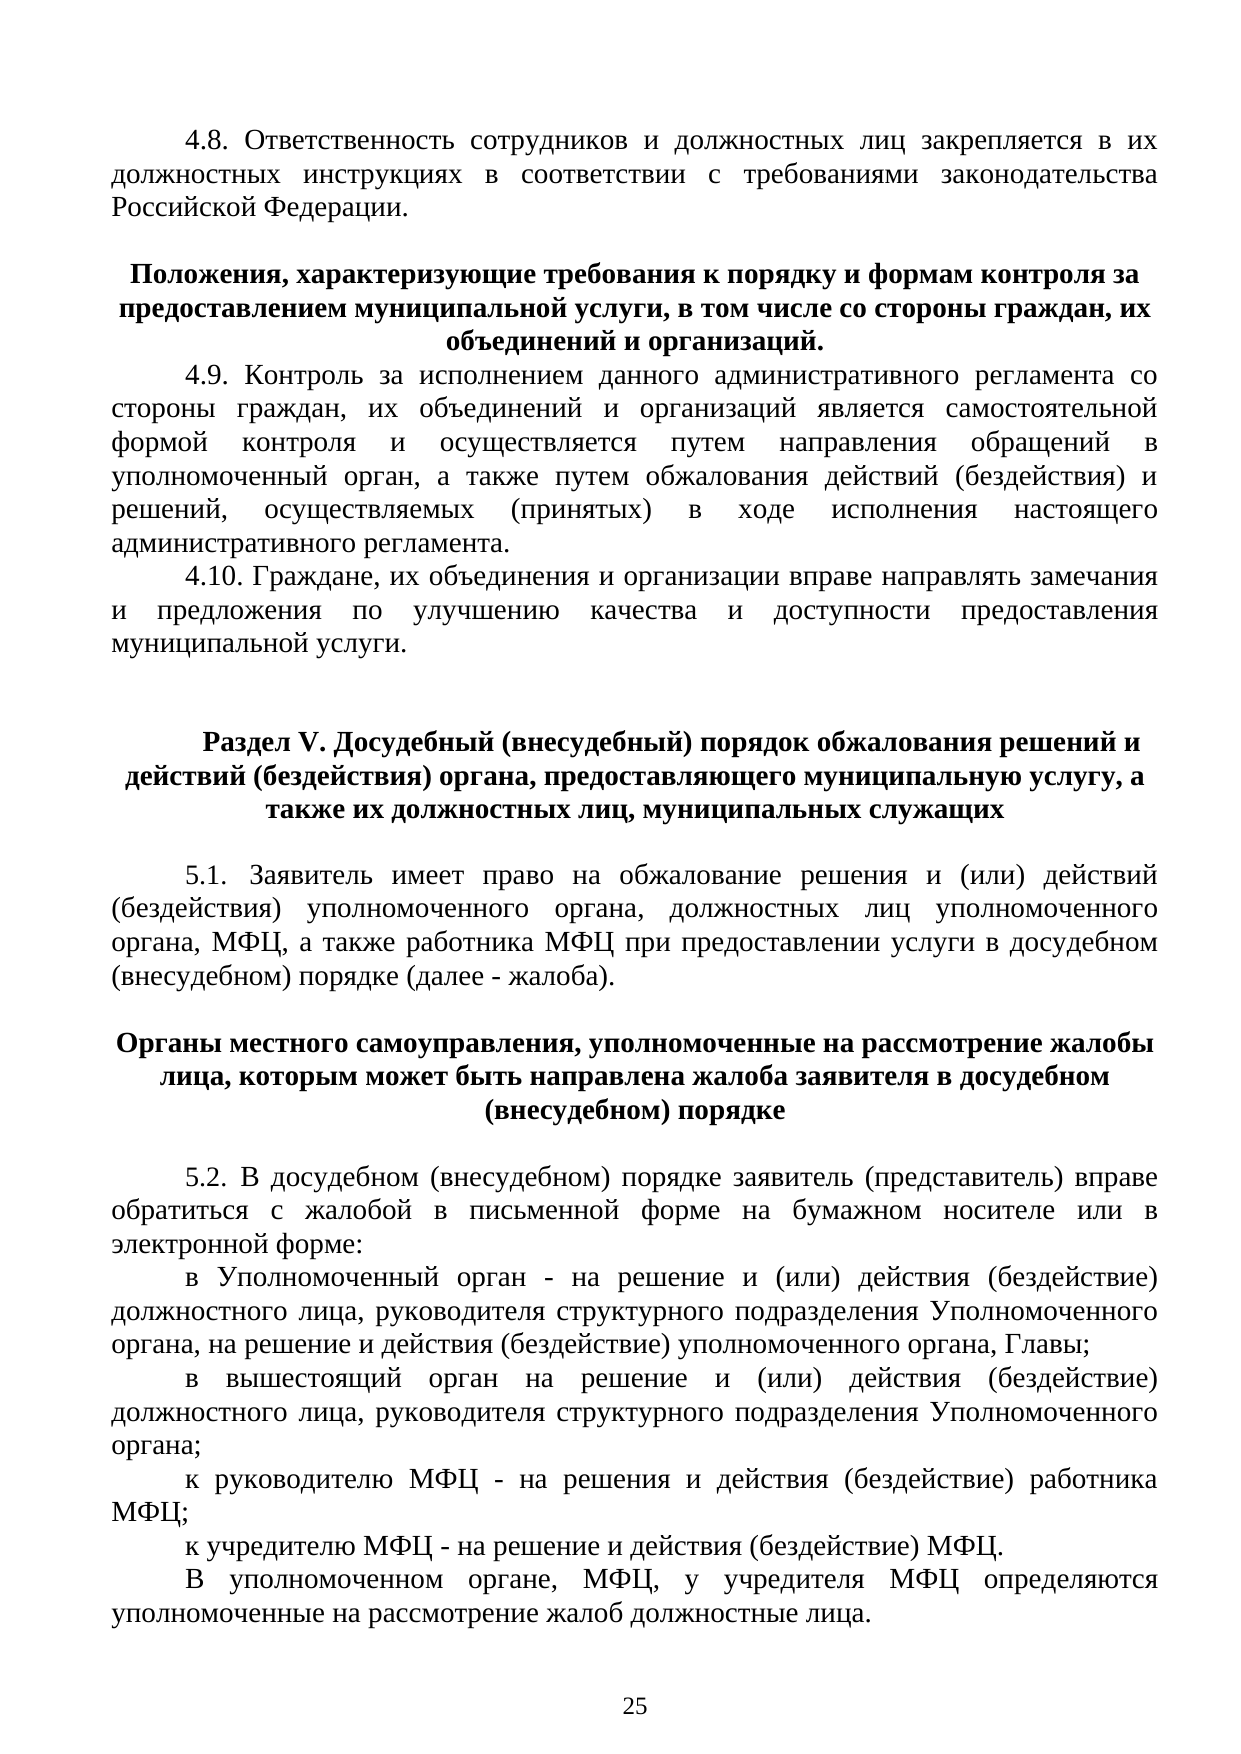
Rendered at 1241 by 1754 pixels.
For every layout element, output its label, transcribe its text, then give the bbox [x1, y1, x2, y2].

text в вышестоящий орган на решение и (или) действия (бездействие) должностного лица, руководителя структурного подразделения Уполномоченного органа; [111, 1360, 1159, 1461]
list В досудебном (внесудебном) порядке заявитель (представитель) вправе обратиться с жалобой в письменной форме на бумажном носителе или в электронной форме: [111, 1159, 1159, 1259]
text к руководителю МФЦ - на решения и действия (бездействие) работника МФЦ; [111, 1461, 1159, 1528]
text Органы местного самоуправления, уполномоченные на рассмотрение жалобы лица, которым может быть направлена жалоба заявителя в досудебном (внесудебном) порядке [111, 1025, 1159, 1125]
text 4.9. Контроль за исполнением данного административного регламента со стороны граждан, их объединений и организаций является самостоятельной формой контроля и осуществляется путем направления обращений в уполномоченный орган, а также путем обжалования действий (бездействия) и решений, осуществляемых (принятых) в ходе исполнения настоящего административного регламента. [111, 357, 1159, 558]
text Раздел V. Досудебный (внесудебный) порядок обжалования решений и действий (бездействия) органа, предоставляющего муниципальную услугу, а также их должностных лиц, муниципальных служащих [111, 724, 1159, 825]
list Заявитель имеет право на обжалование решения и (или) действий (бездействия) уполномоченного органа, должностных лиц уполномоченного органа, МФЦ, а также работника МФЦ при предоставлении услуги в досудебном (внесудебном) порядке (далее - жалоба). [111, 857, 1159, 991]
text Положения, характеризующие требования к порядку и формам контроля за предоставлением муниципальной услуги, в том числе со стороны граждан, их объединений и организаций. [111, 256, 1159, 357]
text В уполномоченном органе, МФЦ, у учредителя МФЦ определяются уполномоченные на рассмотрение жалоб должностные лица. [111, 1561, 1159, 1628]
text к учредителю МФЦ - на решение и действия (бездействие) МФЦ. [111, 1528, 1159, 1561]
text в Уполномоченный орган - на решение и (или) действия (бездействие) должностного лица, руководителя структурного подразделения Уполномоченного органа, на решение и действия (бездействие) уполномоченного органа, Главы; [111, 1259, 1159, 1360]
text 4.8. Ответственность сотрудников и должностных лиц закрепляется в их должностных инструкциях в соответствии с требованиями законодательства Российской Федерации. [111, 122, 1159, 223]
text 4.10. Граждане, их объединения и организации вправе направлять замечания и предложения по улучшению качества и доступности предоставления муниципальной услуги. [111, 558, 1159, 659]
